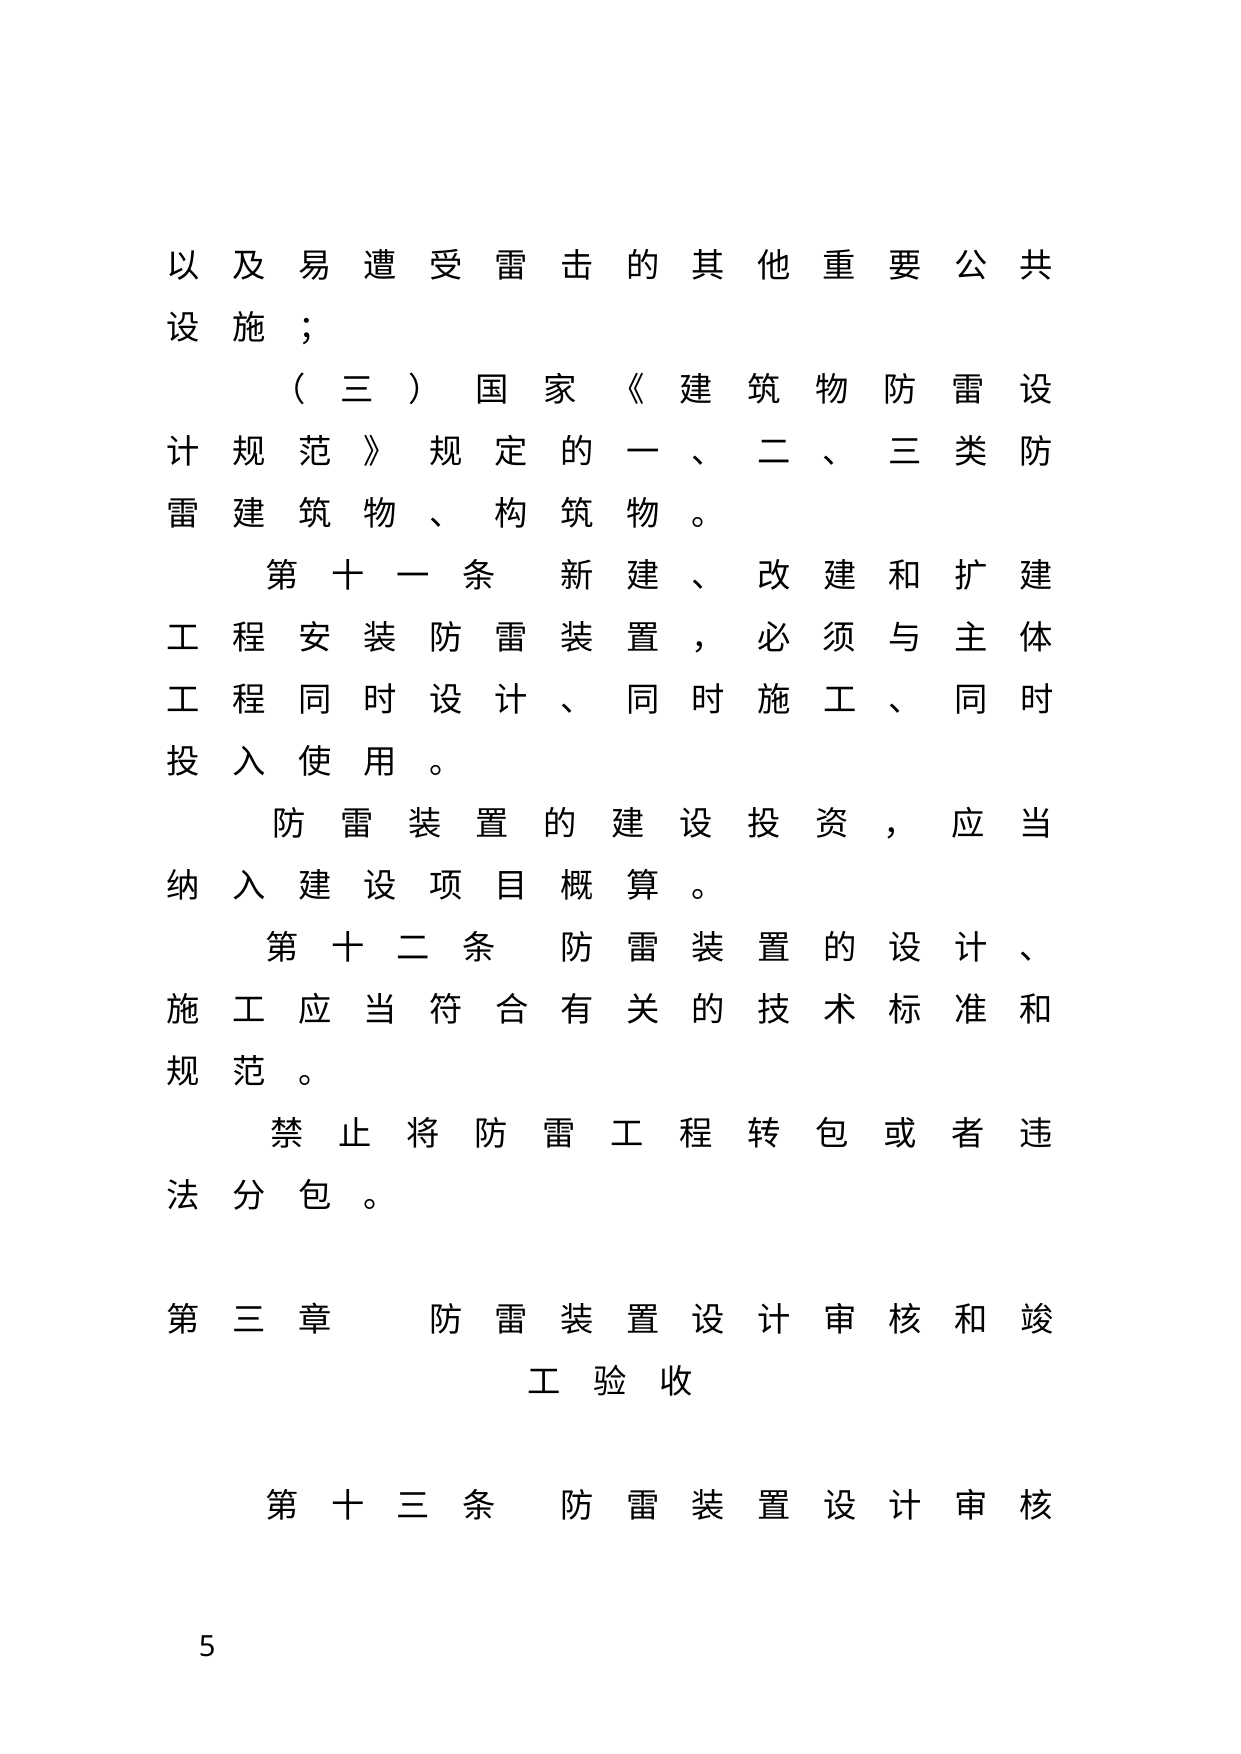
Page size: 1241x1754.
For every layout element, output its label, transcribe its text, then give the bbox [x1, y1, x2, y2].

text 第三章 防雷装置设计审核和竣工验收 [167, 1286, 1085, 1410]
text 第十一条 新建、改建和扩建工程安装防雷装置，必须与主体工程同时设计、同时施工、同时投入使用。 [167, 542, 1085, 790]
text （三）国家《建筑物防雷设计规范》规定的一、二、三类防雷建筑物、构筑物。 [167, 356, 1085, 542]
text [167, 1472, 1085, 1534]
text 禁止将防雷工程转包或者违法分包。 [167, 1100, 1085, 1224]
text 第十二条 防雷装置的设计、施工应当符合有关的技术标准和规范。 [167, 914, 1085, 1100]
text 防雷装置的建设投资，应当纳入建设项目概算。 [167, 790, 1085, 914]
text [167, 232, 1085, 356]
